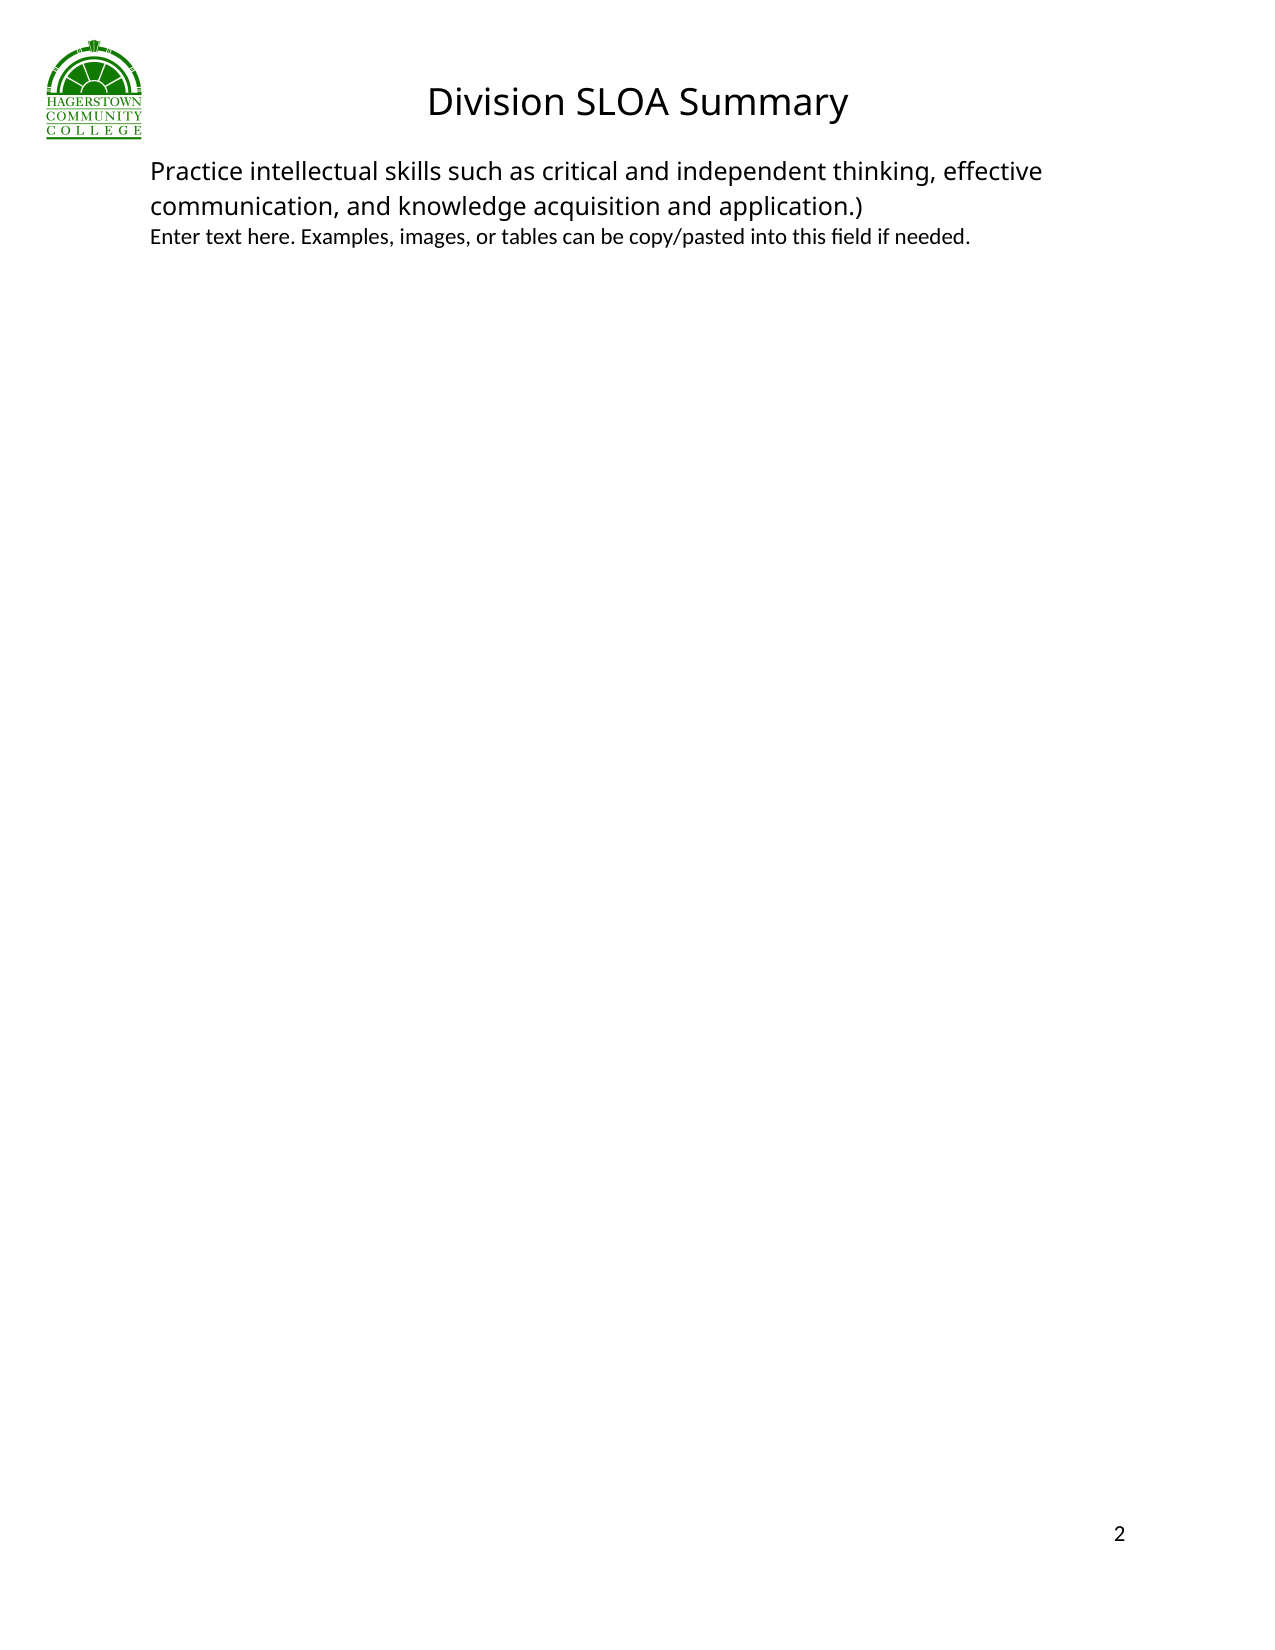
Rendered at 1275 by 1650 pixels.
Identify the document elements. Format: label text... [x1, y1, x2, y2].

picture [37, 29, 150, 150]
